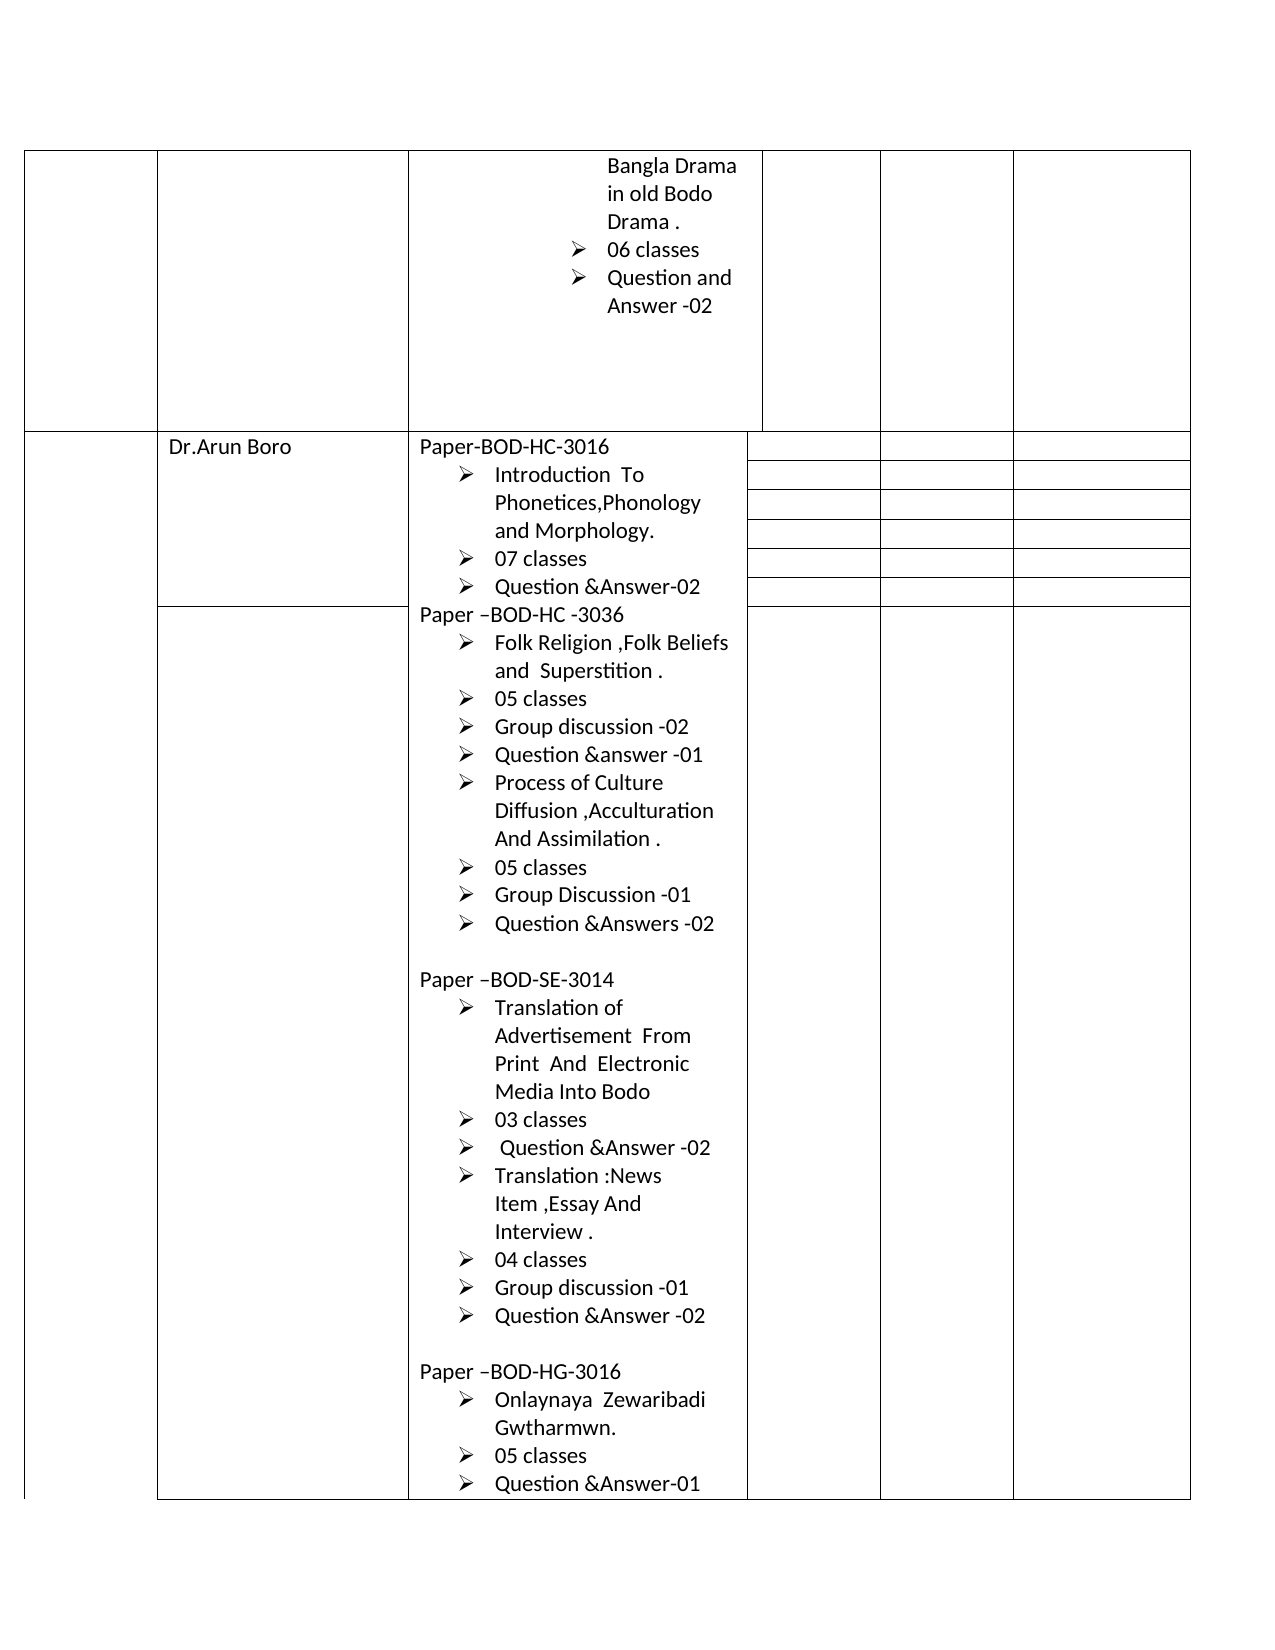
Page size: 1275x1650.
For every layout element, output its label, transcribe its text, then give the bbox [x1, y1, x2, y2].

table_cell [748, 549, 880, 577]
table_cell [748, 490, 880, 518]
table_cell [25, 432, 157, 1499]
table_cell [25, 151, 157, 431]
table_cell [881, 490, 1013, 518]
table_cell Dr.Arun Boro [158, 432, 408, 606]
table_cell [1014, 432, 1190, 460]
table_cell [1014, 607, 1190, 1499]
table_cell [881, 151, 1013, 431]
table_cell [1014, 490, 1190, 518]
table_cell [881, 461, 1013, 489]
table_cell [881, 607, 1013, 1499]
table_cell [763, 151, 880, 431]
table_cell [748, 461, 880, 489]
table_cell [881, 520, 1013, 547]
table_cell [158, 607, 408, 1499]
table_cell [1014, 151, 1190, 431]
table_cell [409, 151, 762, 431]
table_cell [881, 578, 1013, 606]
table_cell [1014, 520, 1190, 547]
table_cell [748, 520, 880, 547]
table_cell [158, 151, 408, 431]
table_cell [748, 432, 880, 460]
table_cell [748, 578, 880, 606]
table_cell [748, 607, 880, 1499]
table_cell [881, 432, 1013, 460]
table_cell [881, 549, 1013, 577]
table_cell [1014, 549, 1190, 577]
table_cell [1014, 461, 1190, 489]
table_cell Paper-BOD-HC-3016 Introduction To Phonetices,Phonology and Morphology. 07 classes Question &Answer-02 Paper –BOD-HC -3036 Folk Religion ,Folk Beliefs and Superstition . 05 classes Group discussion -02 Question &answer -01 Process of Culture Diffusion ,Acculturation And Assimilation . 05 classes Group Discussion -01 Question &Answers -02 Paper –BOD-SE-3014 Translation of Advertisement From Print And Electronic Media Into Bodo 03 classes Question &Answer -02 Translation :News Item ,Essay And Interview . 04 classes Group discussion -01 Question &Answer -02 Paper –BOD-HG-3016 Onlaynaya Zewaribadi Gwtharmwn. 05 classes Question &Answer-01 Group Discussion -01 [409, 432, 747, 1499]
table_cell [1014, 578, 1190, 606]
